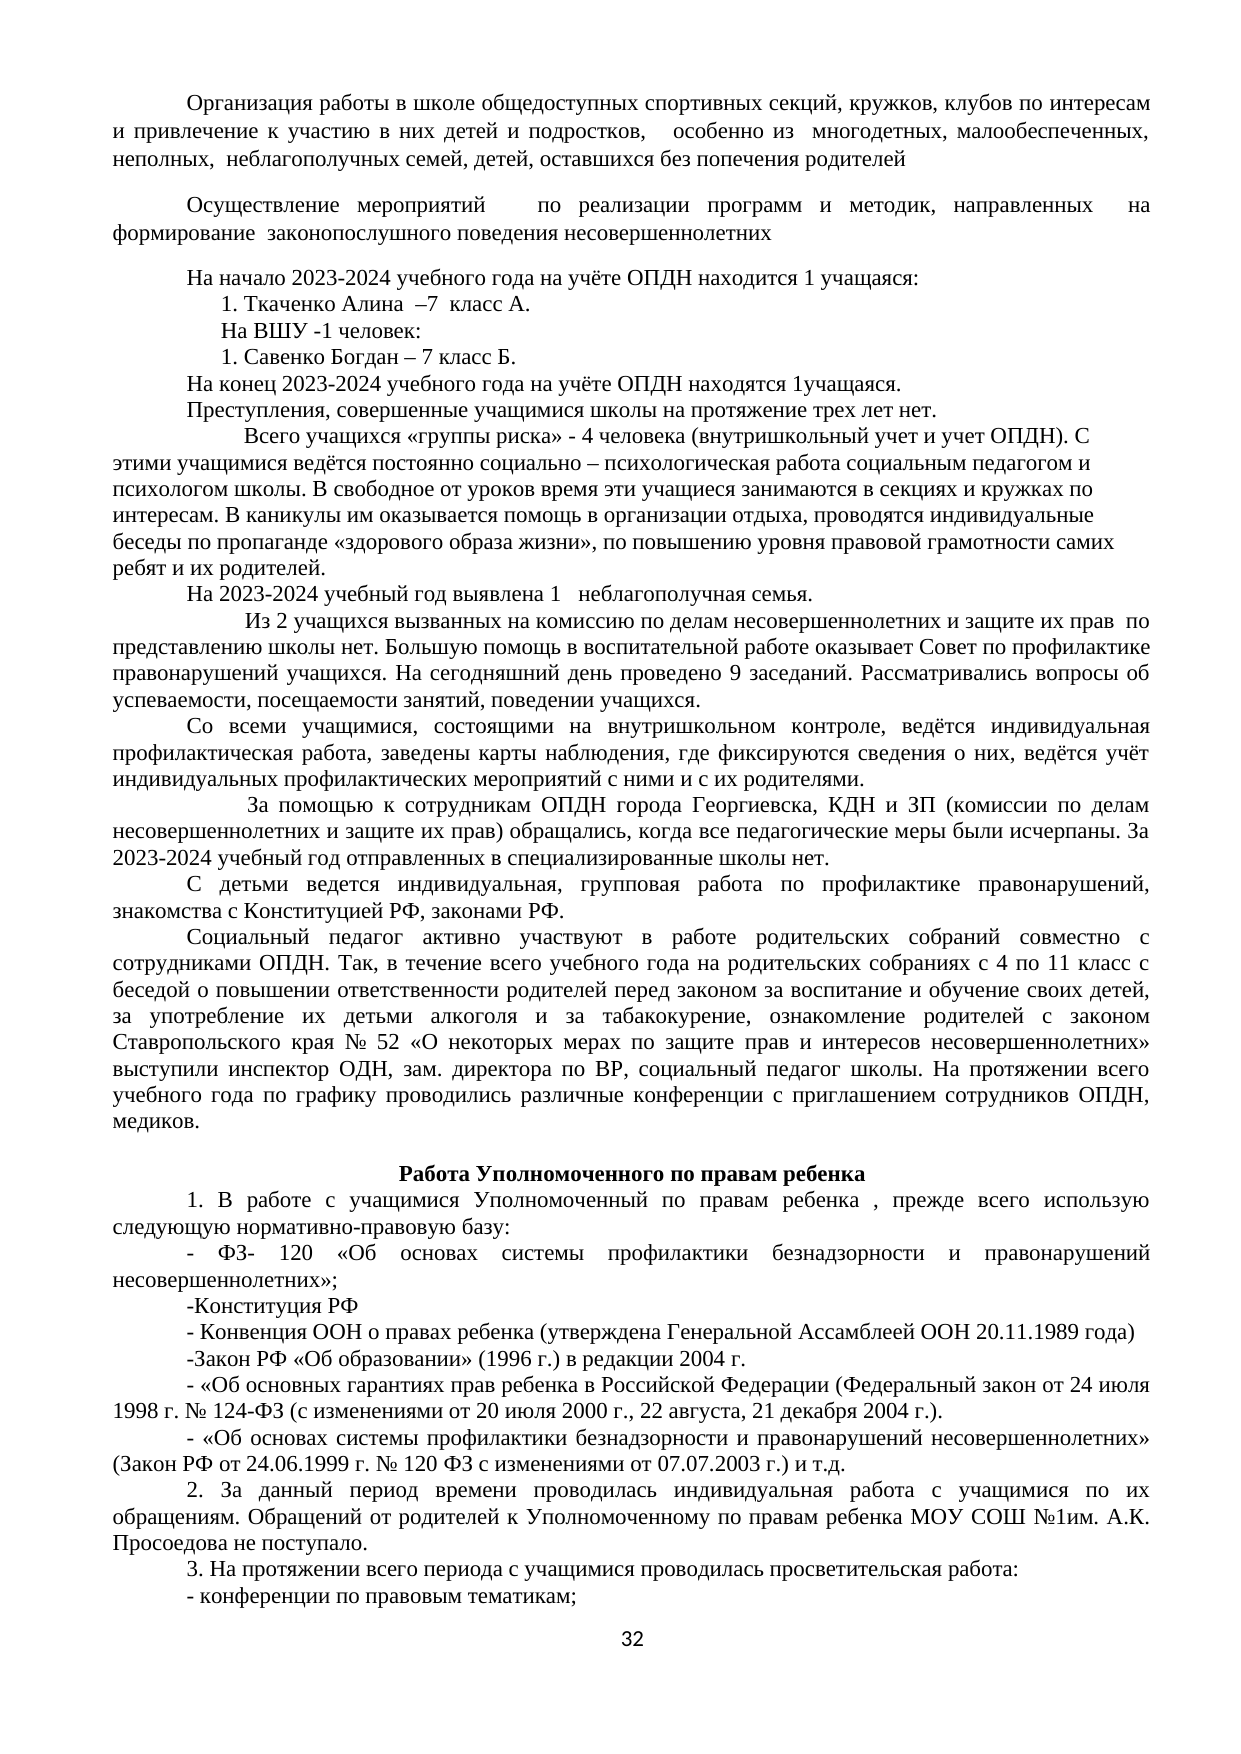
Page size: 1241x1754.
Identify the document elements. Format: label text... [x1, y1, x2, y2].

text Осуществление мероприятий по реализации программ и методик, направленных на формирование законопослушного поведения несовершеннолетних [112, 191, 1152, 245]
text Из 2 учащихся вызванных на комиссию по делам несовершеннолетних и защите их прав по представлению школы нет. Большую помощь в воспитательной работе оказывает Совет по профилактике правонарушений учащихся. На сегодняшний день проведено 9 заседаний. Рассматривались вопросы об успеваемости, посещаемости занятий, поведении учащихся. [112, 607, 1152, 712]
text Всего учащихся «группы риска» - 4 человека (внутришкольный учет и учет ОПДН). С этими учащимися ведётся постоянно социально – психологическая работа социальным педагогом и психологом школы. В свободное от уроков время эти учащиеся занимаются в секциях и кружках по интересам. В каникулы им оказывается помощь в организации отдыха, проводятся индивидуальные беседы по пропаганде «здорового образа жизни», по повышению уровня правовой грамотности самих ребят и их родителей. [112, 422, 1152, 580]
text На начало 2023-2024 учебного года на учёте ОПДН находится 1 учащаяся: [112, 264, 1152, 291]
text Социальный педагог активно участвуют в работе родительских собраний совместно с сотрудниками ОПДН. Так, в течение всего учебного года на родительских собраниях с 4 по 11 класс с беседой о повышении ответственности родителей перед законом за воспитание и обучение своих детей, за употребление их детьми алкоголя и за табакокурение, ознакомление родителей с законом Ставропольского края № 52 «О некоторых мерах по защите прав и интересов несовершеннолетних» выступили инспектор ОДН, зам. директора по ВР, социальный педагог школы. На протяжении всего учебного года по графику проводились различные конференции с приглашением сотрудников ОПДН, медиков. [112, 923, 1152, 1134]
text Работа Уполномоченного по правам ребенка [112, 1160, 1152, 1187]
text На конец 2023-2024 учебного года на учёте ОПДН находятся 1учащаяся. [112, 369, 1152, 396]
text -Закон РФ «Об образовании» (1996 г.) в редакции 2004 г. [112, 1345, 1152, 1371]
text На ВШУ -1 человек: [112, 317, 1152, 343]
text 2. За данный период времени проводилась индивидуальная работа с учащимися по их обращениям. Обращений от родителей к Уполномоченному по правам ребенка МОУ СОШ №1им. А.К. Просоедова не поступало. [112, 1476, 1152, 1556]
text С детьми ведется индивидуальная, групповая работа по профилактике правонарушений, знакомства с Конституцией РФ, законами РФ. [112, 870, 1152, 923]
text За помощью к сотрудникам ОПДН города Георгиевска, КДН и ЗП (комиссии по делам несовершеннолетних и защите их прав) обращались, когда все педагогические меры были исчерпаны. За 2023-2024 учебный год отправленных в специализированные школы нет. [112, 791, 1152, 870]
text - «Об основных гарантиях прав ребенка в Российской Федерации (Федеральный закон от 24 июля 1998 г. № 124-ФЗ (с изменениями от 20 июля 2000 г., 22 августа, 21 декабря 2004 г.). [112, 1371, 1152, 1424]
text Со всеми учащимися, состоящими на внутришкольном контроле, ведётся индивидуальная профилактическая работа, заведены карты наблюдения, где фиксируются сведения о них, ведётся учёт индивидуальных профилактических мероприятий с ними и с их родителями. [112, 712, 1152, 791]
text - «Об основах системы профилактики безнадзорности и правонарушений несовершеннолетних» (Закон РФ от 24.06.1999 г. № 120 ФЗ с изменениями от 07.07.2003 г.) и т.д. [112, 1424, 1152, 1476]
text - Конвенция ООН о правах ребенка (утверждена Генеральной Ассамблеей ООН 20.11.1989 года) [112, 1318, 1152, 1345]
text Преступления, совершенные учащимися школы на протяжение трех лет нет. [112, 396, 1152, 422]
text 1. В работе с учащимися Уполномоченный по правам ребенка , прежде всего использую следующую нормативно-правовую базу: [112, 1187, 1152, 1239]
text 3. На протяжении всего периода с учащимися проводилась просветительская работа: [112, 1556, 1152, 1582]
text - ФЗ- 120 «Об основах системы профилактики безнадзорности и правонарушений несовершеннолетних»; [112, 1239, 1152, 1292]
text - конференции по правовым тематикам; [112, 1582, 1152, 1608]
text Организация работы в школе общедоступных спортивных секций, кружков, клубов по интересам и привлечение к участию в них детей и подростков, особенно из многодетных, малообеспеченных, неполных, неблагополучных семей, детей, оставшихся без попечения родителей [112, 89, 1152, 172]
text На 2023-2024 учебный год выявлена 1 неблагополучная семья. [112, 580, 1152, 607]
text -Конституция РФ [112, 1292, 1152, 1318]
text 1.​ Ткаченко Алина –7 класс А. [112, 291, 1152, 317]
text 1. Савенко Богдан – 7 класс Б. [112, 343, 1152, 369]
